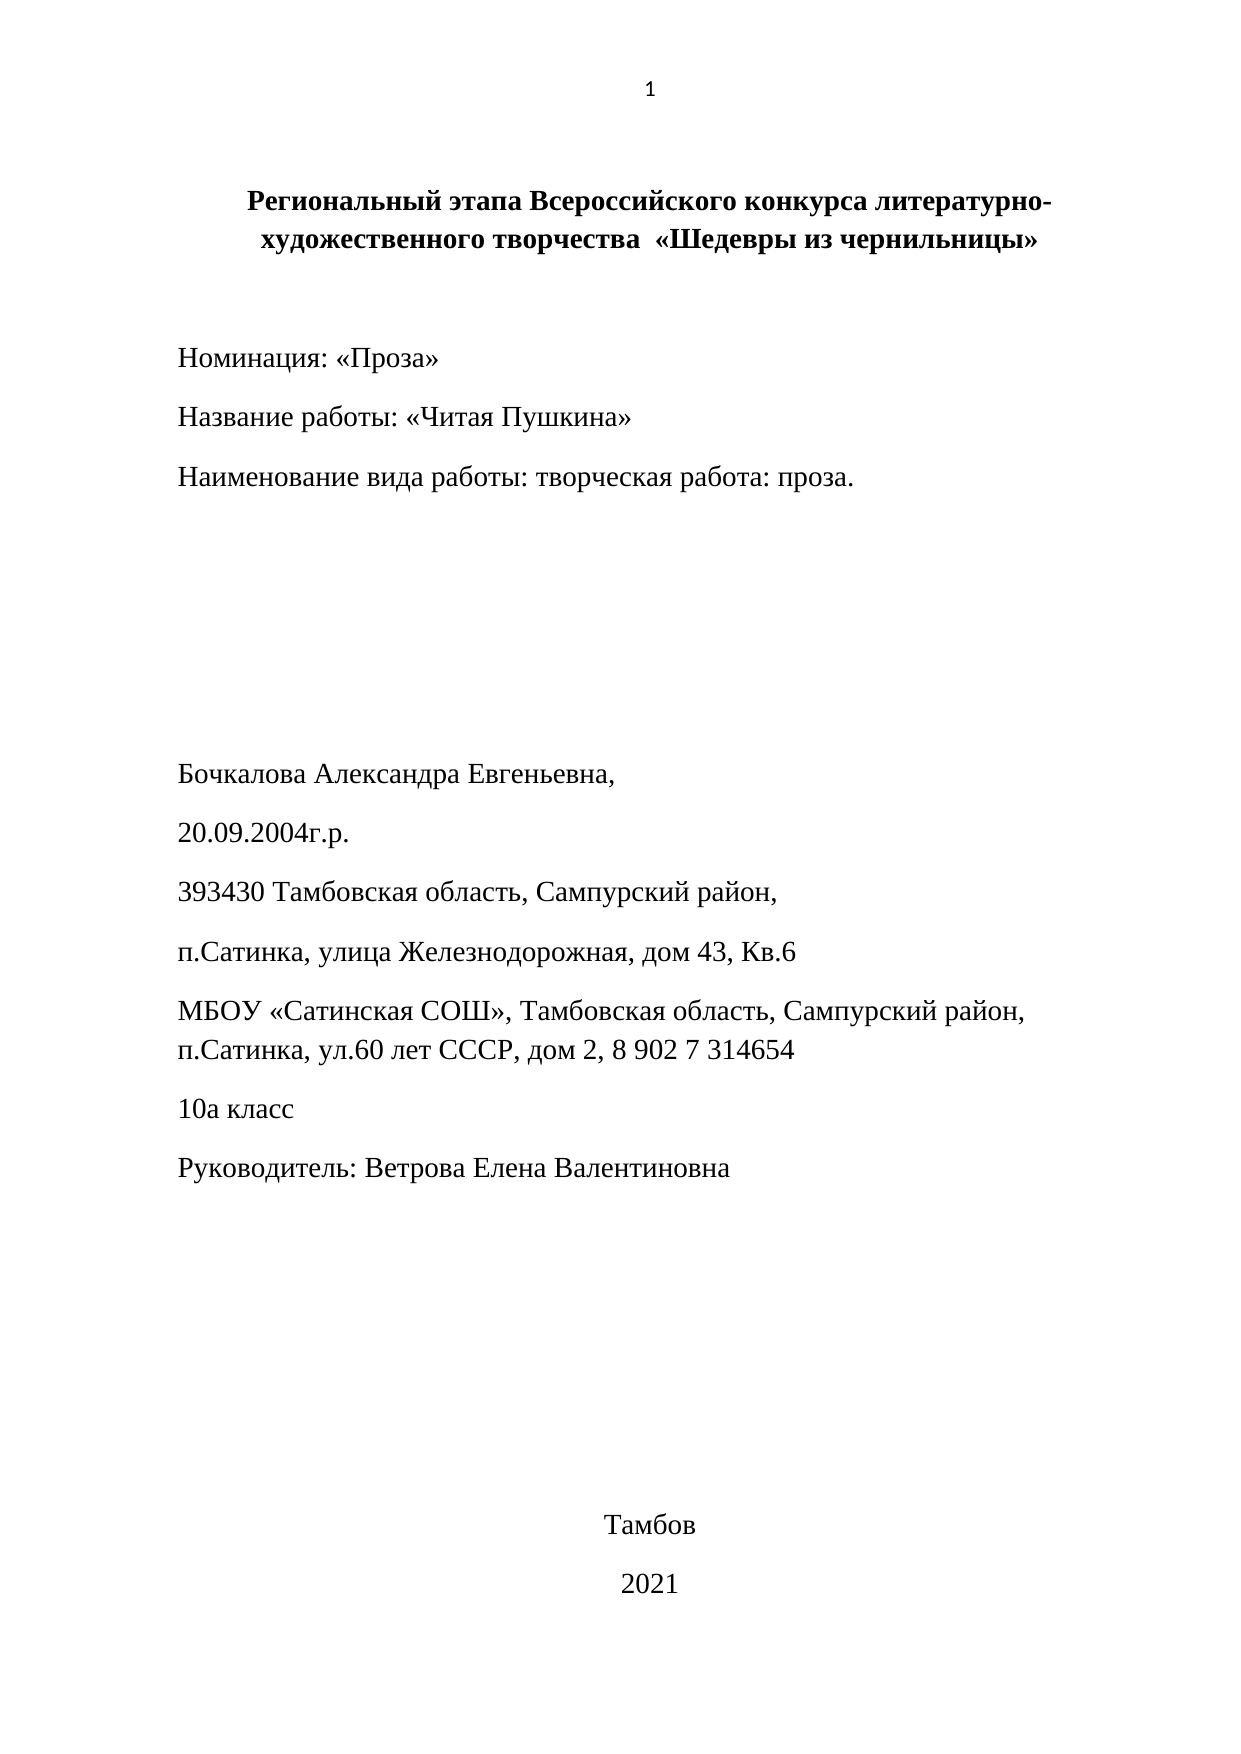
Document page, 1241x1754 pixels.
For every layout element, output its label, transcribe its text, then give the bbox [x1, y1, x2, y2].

text п.Сатинка, улица Железнодорожная, дом 43, Кв.6 [177, 934, 1122, 967]
text 20.09.2004г.р. [177, 815, 1122, 849]
text 2021 [177, 1566, 1122, 1600]
text Наименование вида работы: творческая работа: проза. [177, 459, 1122, 492]
text Название работы: «Читая Пушкина» [177, 399, 1122, 433]
text 10а класс [177, 1091, 1122, 1125]
text МБОУ «Сатинская СОШ», Тамбовская область, Сампурский район, п.Сатинка, ул.60 лет СССР, дом 2, 8 902 7 314654 [177, 993, 1122, 1065]
text 393430 Тамбовская область, Сампурский район, [177, 874, 1122, 908]
text Региональный этапа Всероссийского конкурса литературно-художественного творчества «Шедевры из чернильницы» [177, 183, 1122, 255]
text Номинация: «Проза» [177, 340, 1122, 374]
text Тамбов [177, 1507, 1122, 1540]
text Бочкалова Александра Евгеньевна, [177, 756, 1122, 789]
text Руководитель: Ветрова Елена Валентиновна [177, 1151, 1122, 1184]
